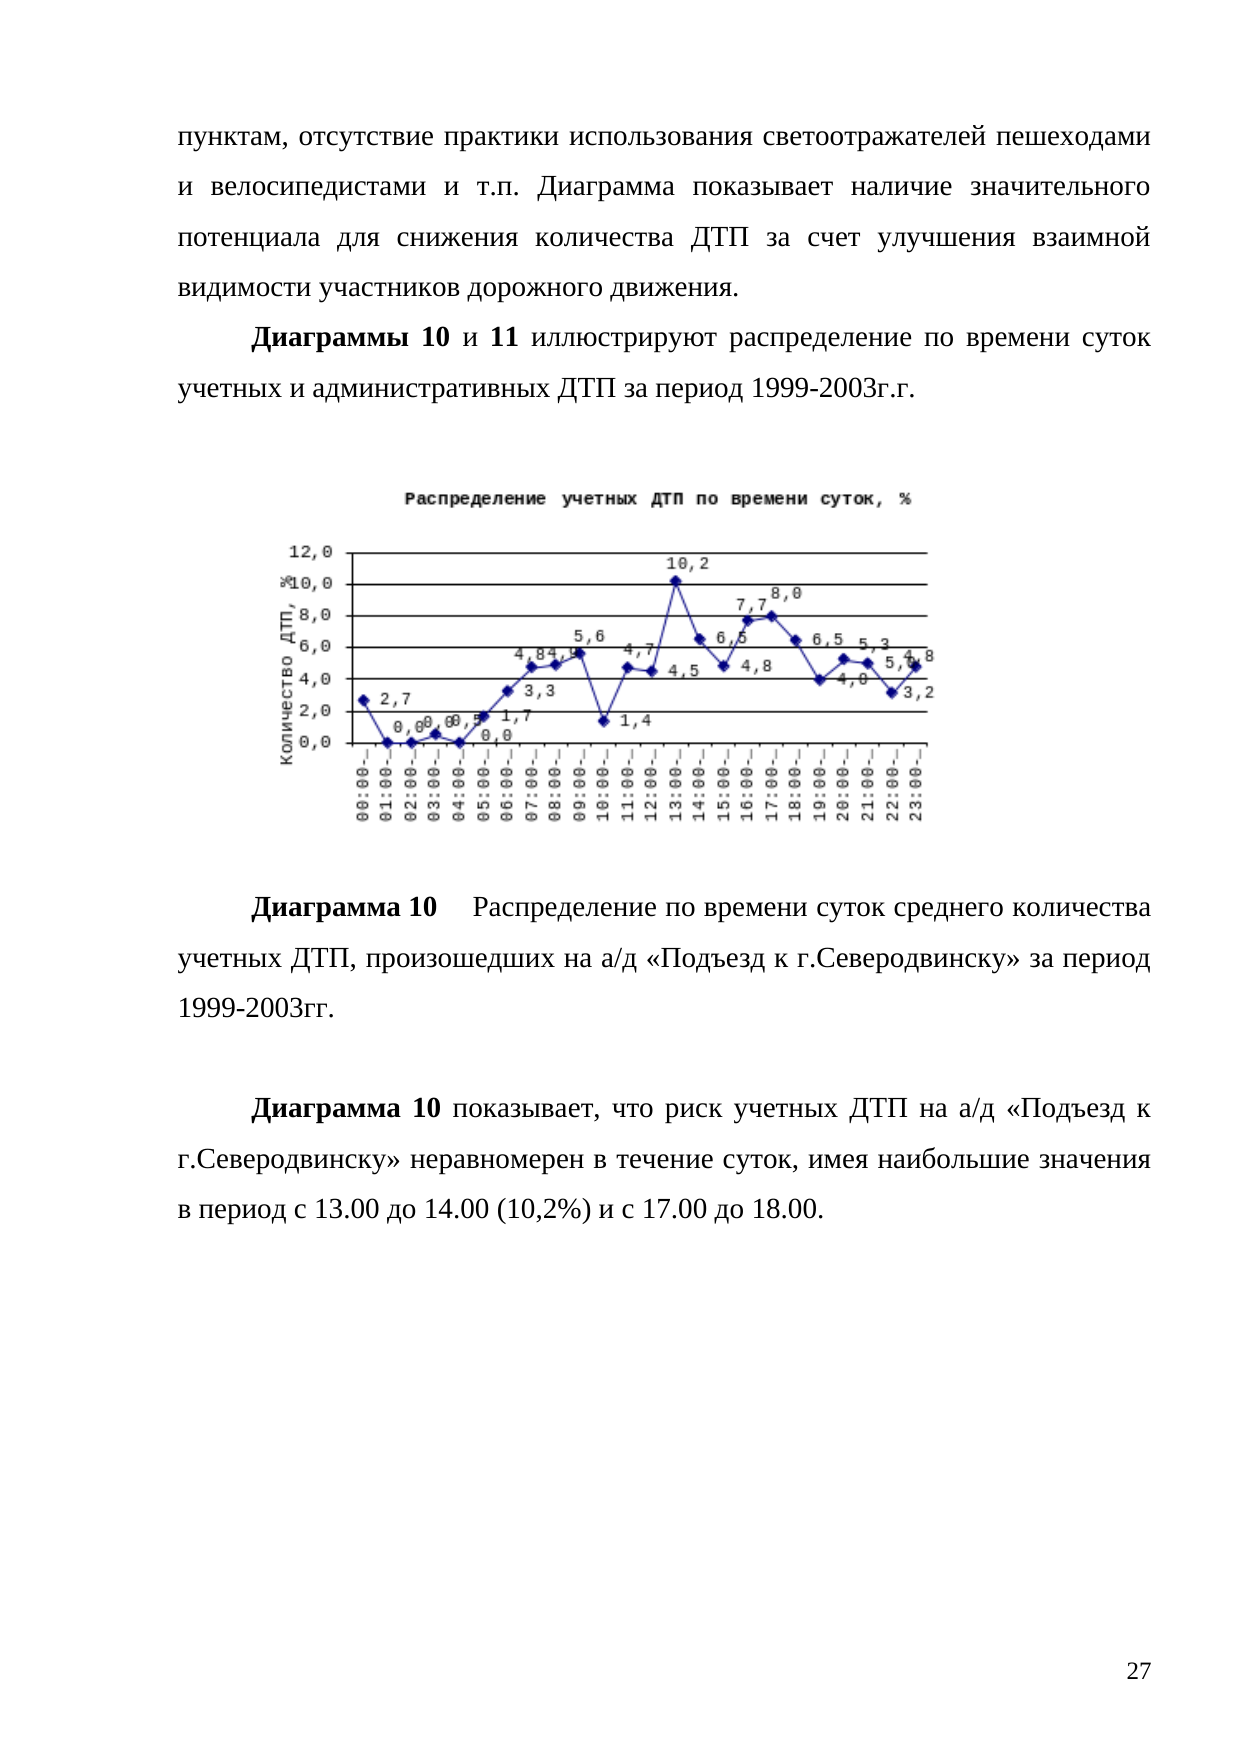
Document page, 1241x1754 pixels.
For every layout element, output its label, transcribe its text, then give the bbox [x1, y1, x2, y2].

text Диаграммы 10 и 11 иллюстрируют распределение по времени суток учетных и административных ДТП за период 1999-2003г.г. [177, 319, 1152, 403]
text Диаграмма 10 показывает, что риск учетных ДТП на а/д «Подъезд к г.Северодвинску» неравномерен в течение суток, имея наибольшие значения в период с 13.00 до 14.00 (10,2%) и с 17.00 до 18.00. [177, 1091, 1152, 1225]
text Диаграмма 10 Распределение по времени суток среднего количества учетных ДТП, произошедших на а/д «Подъезд к г.Северодвинску» за период 1999-2003гг. [177, 889, 1152, 1023]
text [177, 118, 1152, 303]
